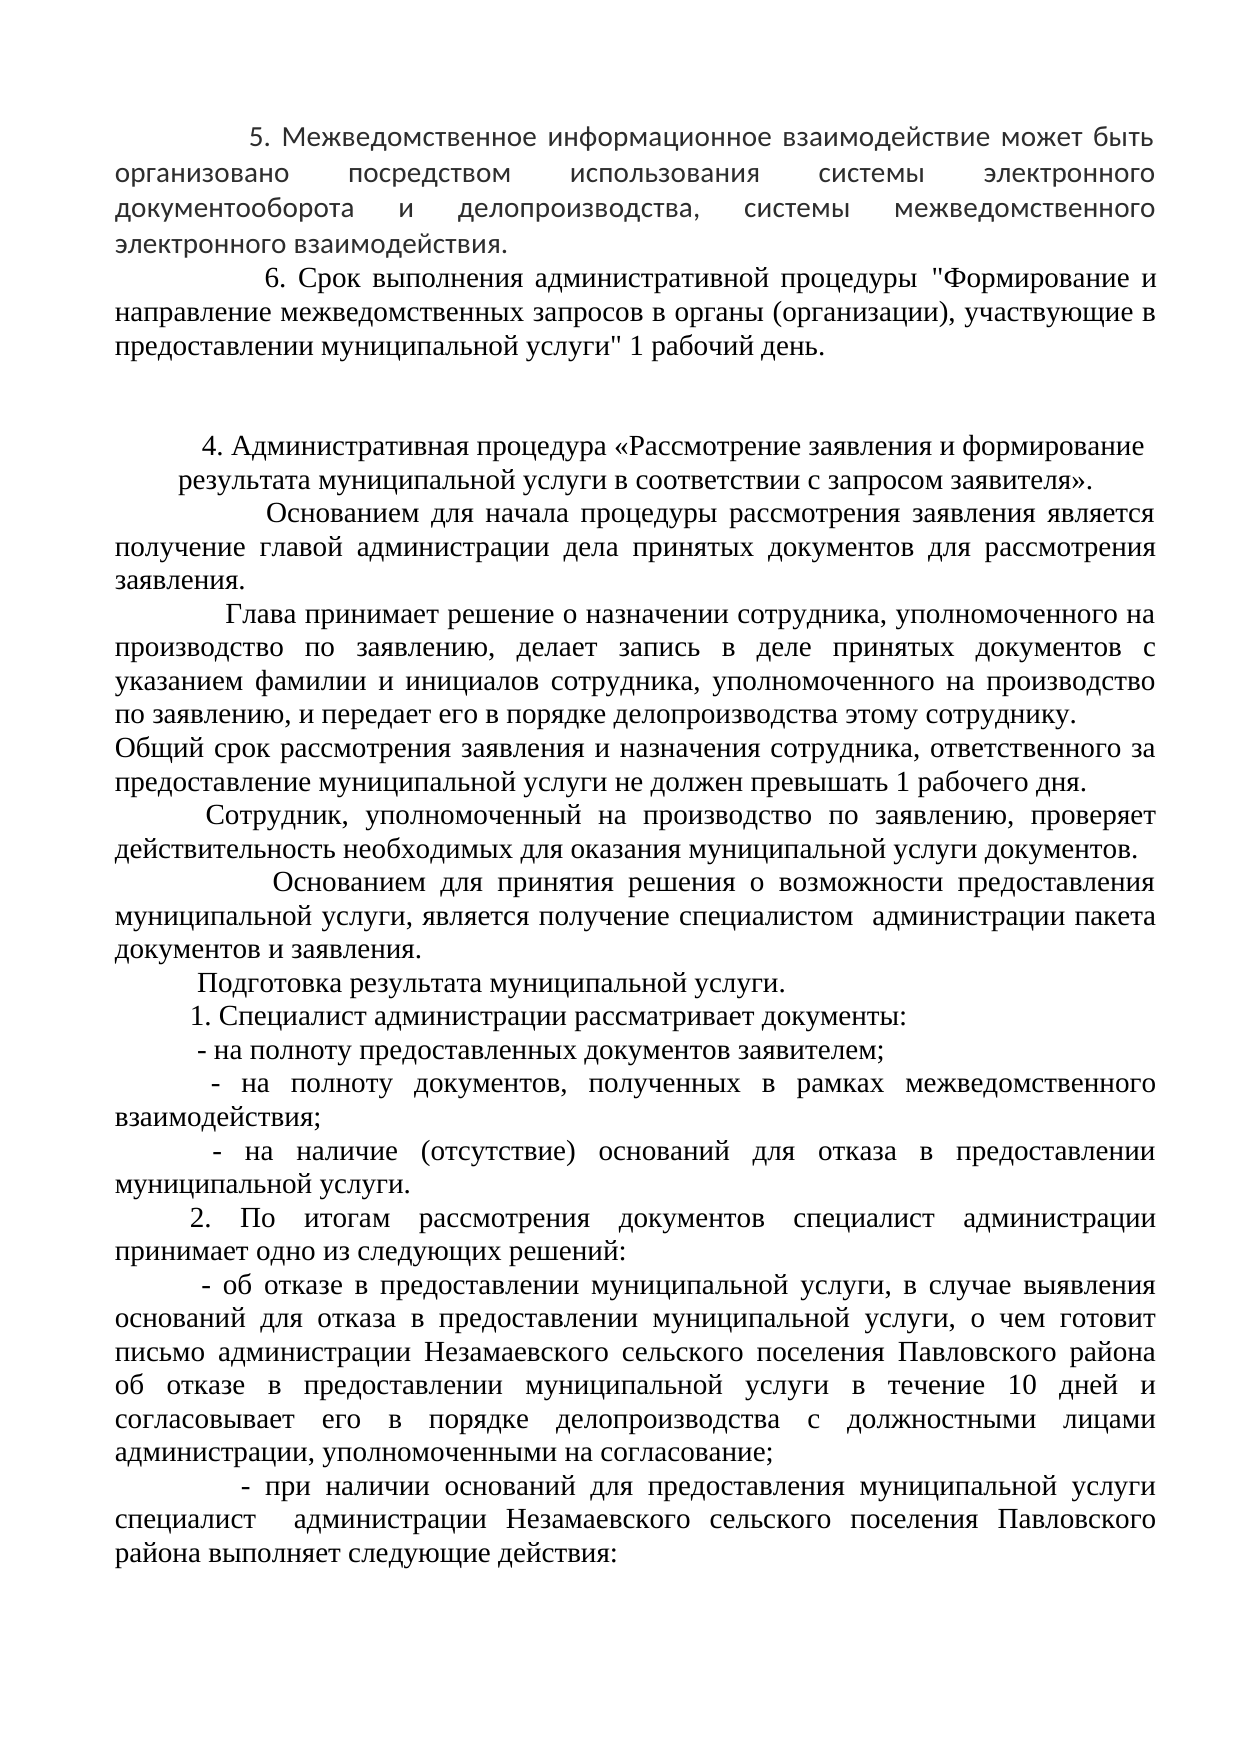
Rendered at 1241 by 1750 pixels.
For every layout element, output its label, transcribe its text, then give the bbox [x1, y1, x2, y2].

text - при наличии оснований для предоставления муниципальной услуги специалист администрации Незамаевского сельского поселения Павловского района выполняет следующие действия: [114, 1468, 1157, 1569]
text Основанием для принятия решения о возможности предоставления муниципальной услуги, является получение специалистом администрации пакета документов и заявления. [114, 864, 1157, 965]
text - на полноту документов, полученных в рамках межведомственного взаимодействия; [114, 1066, 1157, 1133]
text 2. По итогам рассмотрения документов специалист администрации принимает одно из следующих решений: [114, 1200, 1157, 1267]
text - на наличие (отсутствие) оснований для отказа в предоставлении муниципальной услуги. [114, 1133, 1157, 1200]
text - об отказе в предоставлении муниципальной услуги, в случае выявления оснований для отказа в предоставлении муниципальной услуги, о чем готовит письмо администрации Незамаевского сельского поселения Павловского района об отказе в предоставлении муниципальной услуги в течение 10 дней и согласовывает его в порядке делопроизводства с должностными лицами администрации, уполномоченными на согласование; [114, 1267, 1157, 1468]
text Подготовка результата муниципальной услуги. [114, 965, 1157, 998]
text Основанием для начала процедуры рассмотрения заявления является получение главой администрации дела принятых документов для рассмотрения заявления. [114, 495, 1157, 596]
text 4. Административная процедура «Рассмотрение заявления и формирование результата муниципальной услуги в соответствии с запросом заявителя». [114, 428, 1157, 495]
text Глава принимает решение о назначении сотрудника, уполномоченного на производство по заявлению, делает запись в деле принятых документов с указанием фамилии и инициалов сотрудника, уполномоченного на производство по заявлению, и передает его в порядке делопроизводства этому сотруднику. [114, 596, 1157, 730]
text Сотрудник, уполномоченный на производство по заявлению, проверяет действительность необходимых для оказания муниципальной услуги документов. [114, 797, 1157, 864]
text 5. Межведомственное информационное взаимодействие может быть организовано посредством использования системы электронного документооборота и делопроизводства, системы межведомственного электронного взаимодействия. [114, 118, 1157, 261]
text - на полноту предоставленных документов заявителем; [114, 1032, 1157, 1066]
text Общий срок рассмотрения заявления и назначения сотрудника, ответственного за предоставление муниципальной услуги не должен превышать 1 рабочего дня. [114, 730, 1157, 797]
text 1. Специалист администрации рассматривает документы: [114, 998, 1157, 1032]
text 6. Срок выполнения административной процедуры "Формирование и направление межведомственных запросов в органы (организации), участвующие в предоставлении муниципальной услуги" 1 рабочий день. [114, 261, 1157, 361]
